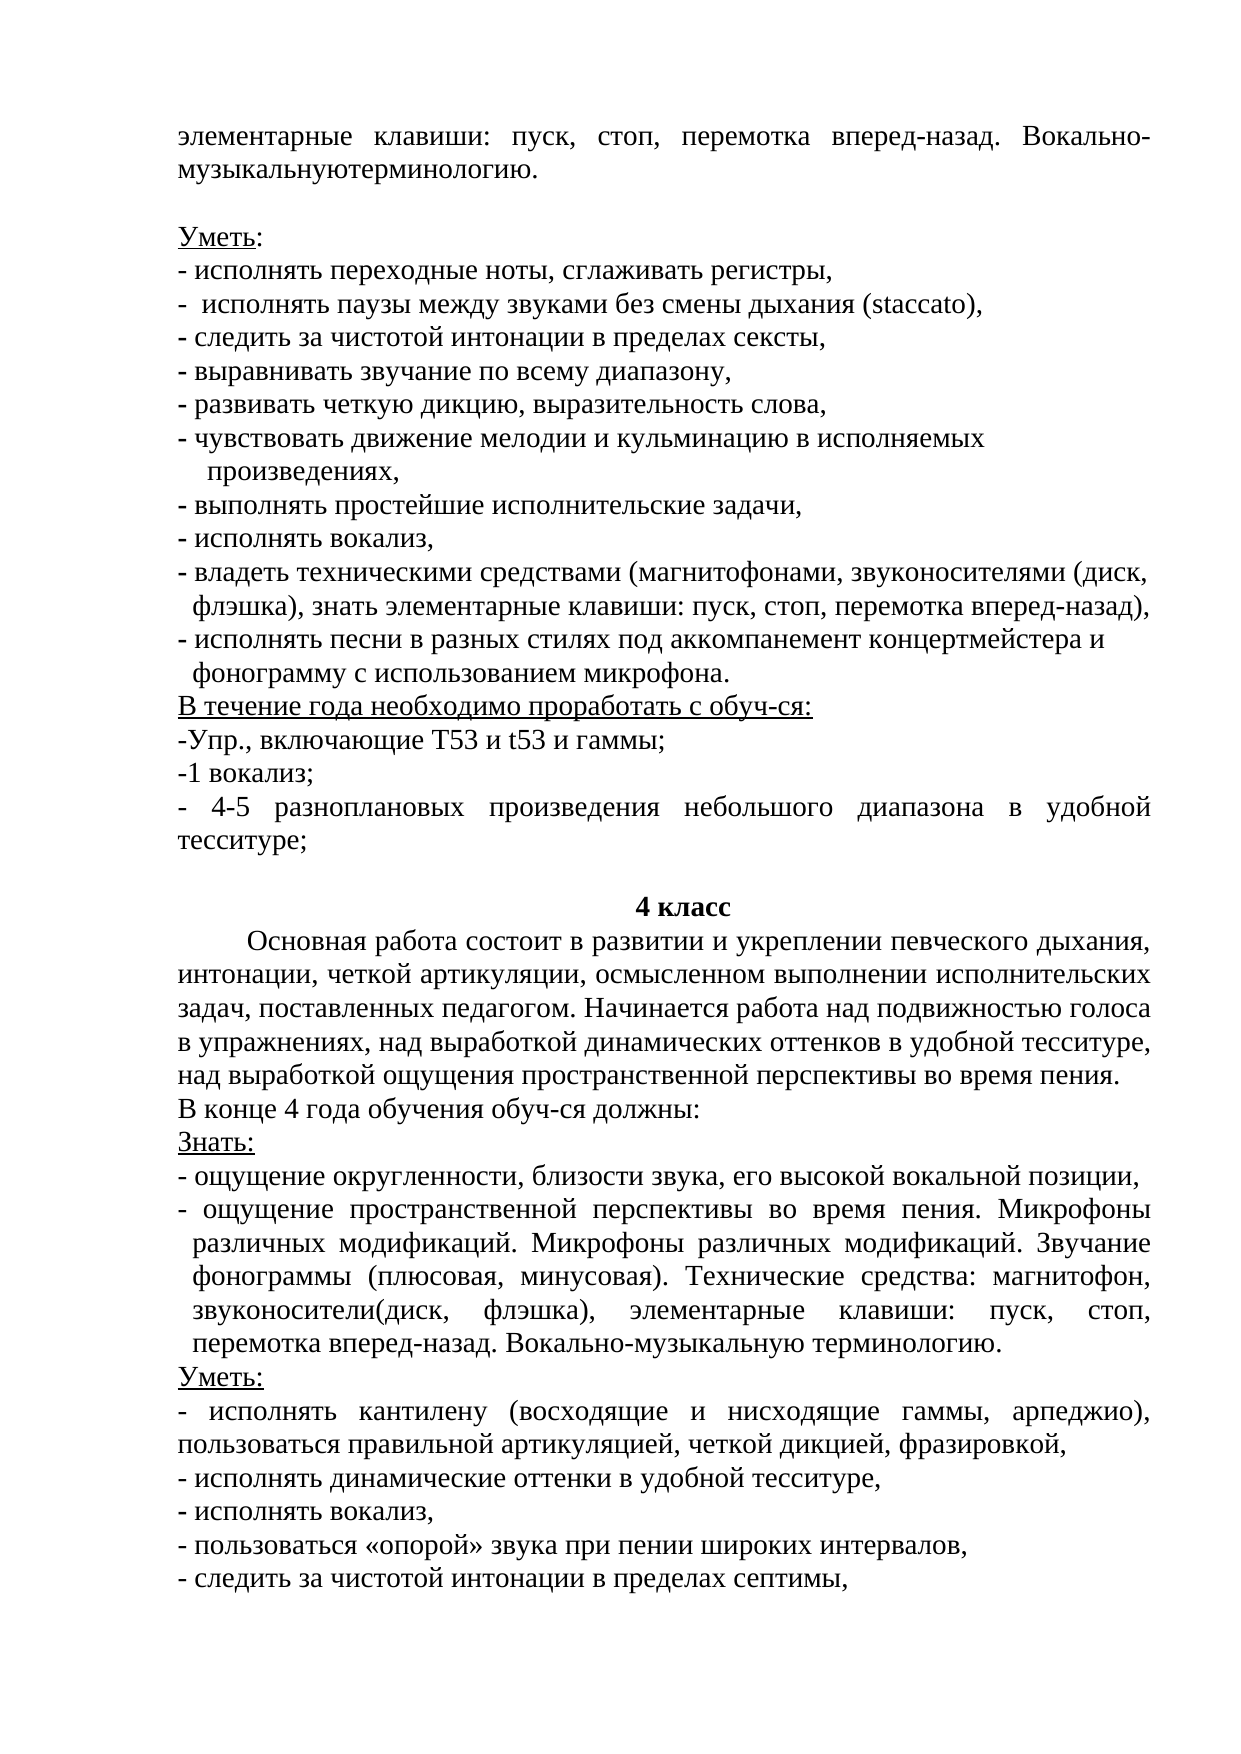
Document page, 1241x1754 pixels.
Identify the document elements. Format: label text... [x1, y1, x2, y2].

text - исполнять паузы между звуками без смены дыхания (staccato), [177, 286, 1152, 319]
text -Упр., включающие T53 и t53 и гаммы; [177, 722, 1152, 755]
text - исполнять песни в разных стилях под аккомпанемент концертмейстера и фонограмму с использованием микрофона. [177, 621, 1152, 688]
text - исполнять вокализ, [177, 1493, 1152, 1527]
text В конце 4 года обучения обуч-ся должны: [177, 1091, 1152, 1124]
text - исполнять вокализ, [177, 521, 1152, 554]
text Уметь: [177, 1359, 1152, 1393]
text В течение года необходимо проработать с обуч-ся: [177, 688, 1152, 722]
text - чувствовать движение мелодии и кульминацию в исполняемых произведениях, [177, 420, 1152, 487]
text Уметь: [177, 219, 1152, 252]
text 4 класс [215, 889, 1152, 923]
text -1 вокализ; [177, 755, 1152, 789]
text Основная работа состоит в развитии и укреплении певческого дыхания, интонации, четкой артикуляции, осмысленном выполнении исполнительских задач, поставленных педагогом. Начинается работа над подвижностью голоса в упражнениях, над выработкой динамических оттенков в удобной тесситуре, над выработкой ощущения пространственной перспективы во время пения. [177, 923, 1152, 1091]
text Знать: [177, 1124, 1152, 1158]
text - ощущение округленности, близости звука, его высокой вокальной позиции, [177, 1158, 1152, 1191]
text - исполнять переходные ноты, сглаживать регистры, [177, 252, 1152, 286]
text - пользоваться «опорой» звука при пении широких интервалов, [177, 1527, 1152, 1560]
text - 4-5 разноплановых произведения небольшого диапазона в удобной тесситуре; [177, 789, 1152, 856]
text - исполнять кантилену (восходящие и нисходящие гаммы, арпеджио), пользоваться правильной артикуляцией, четкой дикцией, фразировкой, [177, 1393, 1152, 1460]
text - развивать четкую дикцию, выразительность слова, [177, 386, 1152, 420]
text - исполнять динамические оттенки в удобной тесситуре, [177, 1460, 1152, 1493]
text - выравнивать звучание по всему диапазону, [177, 353, 1152, 386]
text - владеть техническими средствами (магнитофонами, звуконосителями (диск, флэшка), знать элементарные клавиши: пуск, стоп, перемотка вперед-назад), [177, 554, 1152, 621]
text - выполнять простейшие исполнительские задачи, [177, 487, 1152, 521]
text - следить за чистотой интонации в пределах сексты, [177, 319, 1152, 353]
text - ощущение пространственной перспективы во время пения. Микрофоны различных модификаций. Микрофоны различных модификаций. Звучание фонограммы (плюсовая, минусовая). Технические средства: магнитофон, звуконосители(диск, флэшка), элементарные клавиши: пуск, стоп, перемотка вперед-назад. Вокально-музыкальную терминологию. [177, 1191, 1152, 1359]
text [177, 118, 1152, 219]
text - следить за чистотой интонации в пределах септимы, [177, 1560, 1152, 1594]
